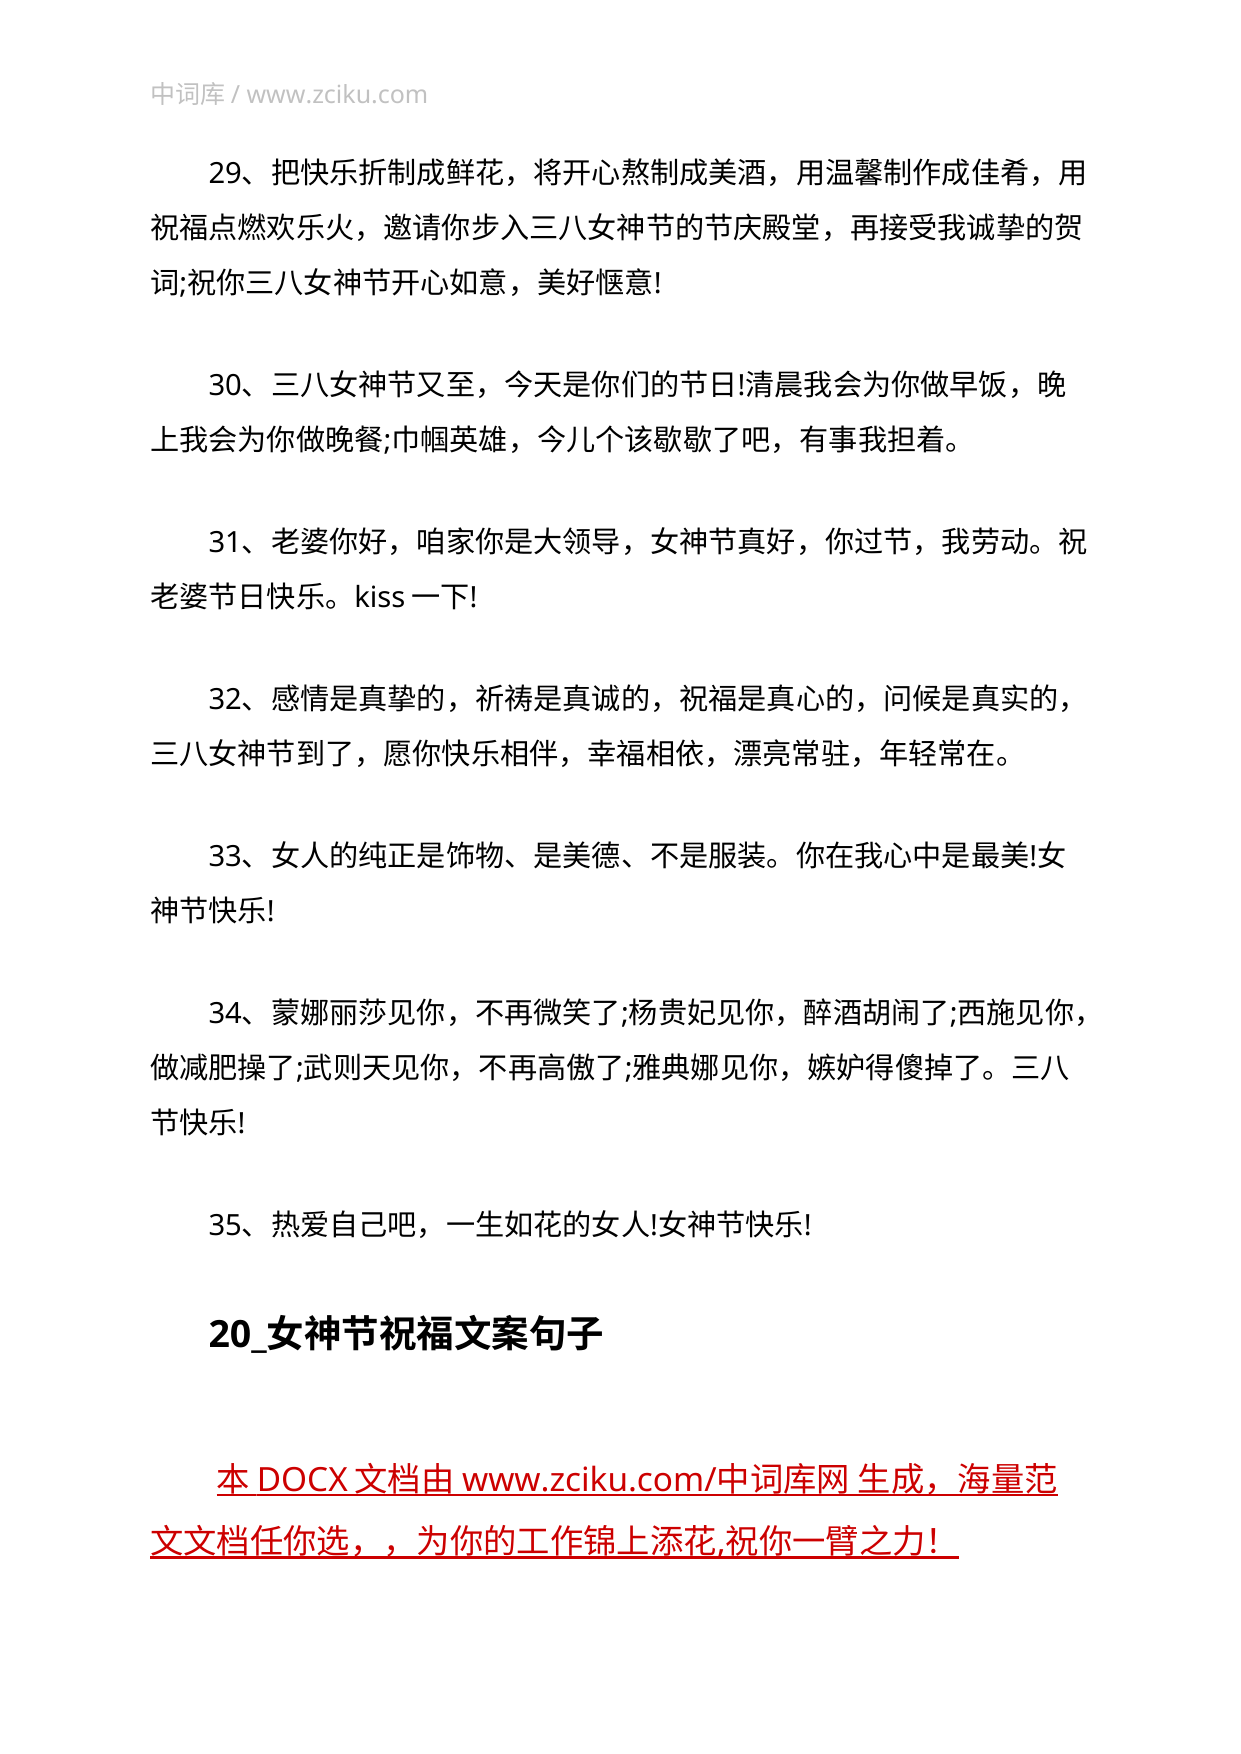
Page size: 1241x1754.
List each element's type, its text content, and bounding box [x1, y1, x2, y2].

text 本DOCX文档由 www.zciku.com/中词库网 生成，海量范文文档任你选，，为你的工作锦上添花,祝你一臂之力！ [150, 1452, 1090, 1564]
text 35、热爱自己吧，一生如花的女人!女神节快乐! [150, 1202, 1090, 1244]
text 32、感情是真挚的，祈祷是真诚的，祝福是真心的，问候是真实的，三八女神节到了，愿你快乐相伴，幸福相依，漂亮常驻，年轻常在。 [150, 676, 1090, 773]
text 31、老婆你好，咱家你是大领导，女神节真好，你过节，我劳动。祝老婆节日快乐。kiss一下! [150, 519, 1090, 616]
text 30、三八女神节又至，今天是你们的节日!清晨我会为你做早饭，晚上我会为你做晚餐;巾帼英雄，今儿个该歇歇了吧，有事我担着。 [150, 362, 1090, 459]
text 33、女人的纯正是饰物、是美德、不是服装。你在我心中是最美!女神节快乐! [150, 833, 1090, 930]
text 20_女神节祝福文案句子 [150, 1303, 1090, 1358]
text 34、蒙娜丽莎见你，不再微笑了;杨贵妃见你，醉酒胡闹了;西施见你，做减肥操了;武则天见你，不再高傲了;雅典娜见你，嫉妒得傻掉了。三八节快乐! [150, 989, 1090, 1142]
text 29、把快乐折制成鲜花，将开心熬制成美酒，用温馨制作成佳肴，用祝福点燃欢乐火，邀请你步入三八女神节的节庆殿堂，再接受我诚挚的贺词;祝你三八女神节开心如意，美好惬意! [150, 150, 1090, 302]
